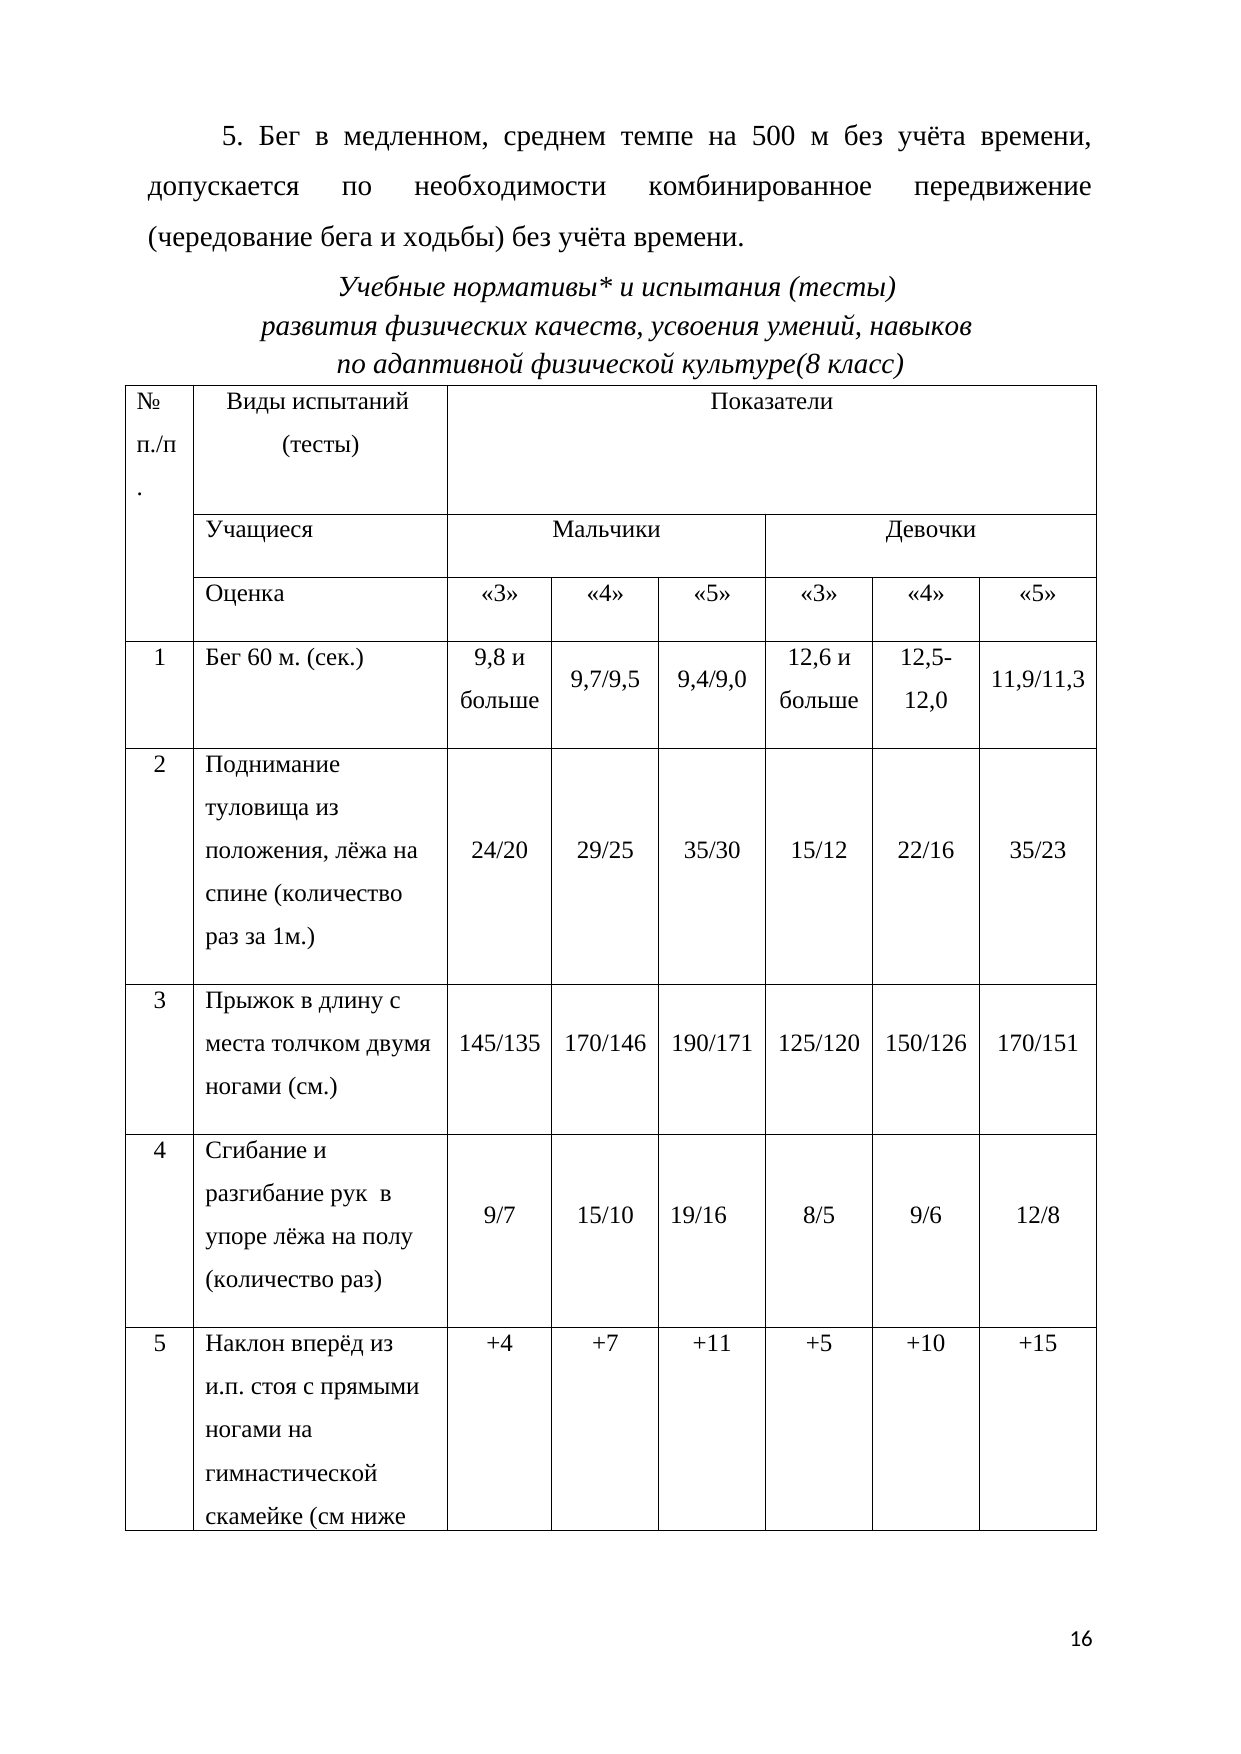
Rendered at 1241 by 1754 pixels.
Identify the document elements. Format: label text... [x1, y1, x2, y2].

table_cell 15/10 [552, 1135, 658, 1327]
table_cell +15 [980, 1328, 1096, 1529]
table_cell 9,7/9,5 [552, 642, 658, 748]
table_cell 11,9/11,3 [980, 642, 1096, 748]
table_cell 170/146 [552, 985, 658, 1134]
table_cell «5» [980, 578, 1096, 641]
table_cell 19/16 [659, 1135, 765, 1327]
table_cell 15/12 [766, 749, 872, 984]
table_cell 145/135 [448, 985, 551, 1134]
table_cell +4 [448, 1328, 551, 1529]
table_cell Сгибание и разгибание рук в упоре лёжа на полу (количество раз) [194, 1135, 447, 1327]
table_cell 9/7 [448, 1135, 551, 1327]
table_cell 5 [126, 1328, 193, 1529]
table_cell «4» [873, 578, 979, 641]
table_cell Бег 60 м. (сек.) [194, 642, 447, 748]
table_cell 3 [126, 985, 193, 1134]
table_cell 12,5-12,0 [873, 642, 979, 748]
table_cell 24/20 [448, 749, 551, 984]
table_cell Мальчики [448, 515, 765, 577]
table_header Виды испытаний (тесты) [194, 386, 447, 513]
table_cell 29/25 [552, 749, 658, 984]
table_cell 35/30 [659, 749, 765, 984]
table_cell 9/6 [873, 1135, 979, 1327]
table_cell +5 [766, 1328, 872, 1529]
table_cell 12,6 и больше [766, 642, 872, 748]
table_cell 8/5 [766, 1135, 872, 1327]
table_cell 35/23 [980, 749, 1096, 984]
table_cell 190/171 [659, 985, 765, 1134]
table_cell Оценка [194, 578, 447, 641]
table_cell Учащиеся [194, 515, 447, 577]
table_cell +11 [659, 1328, 765, 1529]
text Учебные нормативы* и испытания (тесты) развития физических качеств, усвоения умений, навыков по адаптивной физической культуре(8 класс) [148, 269, 1092, 380]
table_cell 9,4/9,0 [659, 642, 765, 748]
table_cell «5» [659, 578, 765, 641]
table_cell 125/120 [766, 985, 872, 1134]
table_cell 1 [126, 642, 193, 748]
table_cell 12/8 [980, 1135, 1096, 1327]
table_cell Поднимание туловища из положения, лёжа на спине (количество раз за 1м.) [194, 749, 447, 984]
table_cell 9,8 и больше [448, 642, 551, 748]
table_cell «3» [448, 578, 551, 641]
table_cell Девочки [766, 515, 1096, 577]
table_cell «3» [766, 578, 872, 641]
table_cell 150/126 [873, 985, 979, 1134]
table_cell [194, 1328, 447, 1529]
table_header Показатели [448, 386, 1096, 513]
table_cell Прыжок в длину с места толчком двумя ногами (см.) [194, 985, 447, 1134]
table_cell +10 [873, 1328, 979, 1529]
table_cell +7 [552, 1328, 658, 1529]
table_cell «4» [552, 578, 658, 641]
table_cell 2 [126, 749, 193, 984]
text 5. Бег в медленном, среднем темпе на 500 м без учёта времени, допускается по необходимости комбинированное передвижение (чередование бега и ходьбы) без учёта времени. [148, 118, 1092, 252]
table_cell 170/151 [980, 985, 1096, 1134]
table_cell 22/16 [873, 749, 979, 984]
table_header № п./п. [126, 386, 193, 641]
table_cell 4 [126, 1135, 193, 1327]
